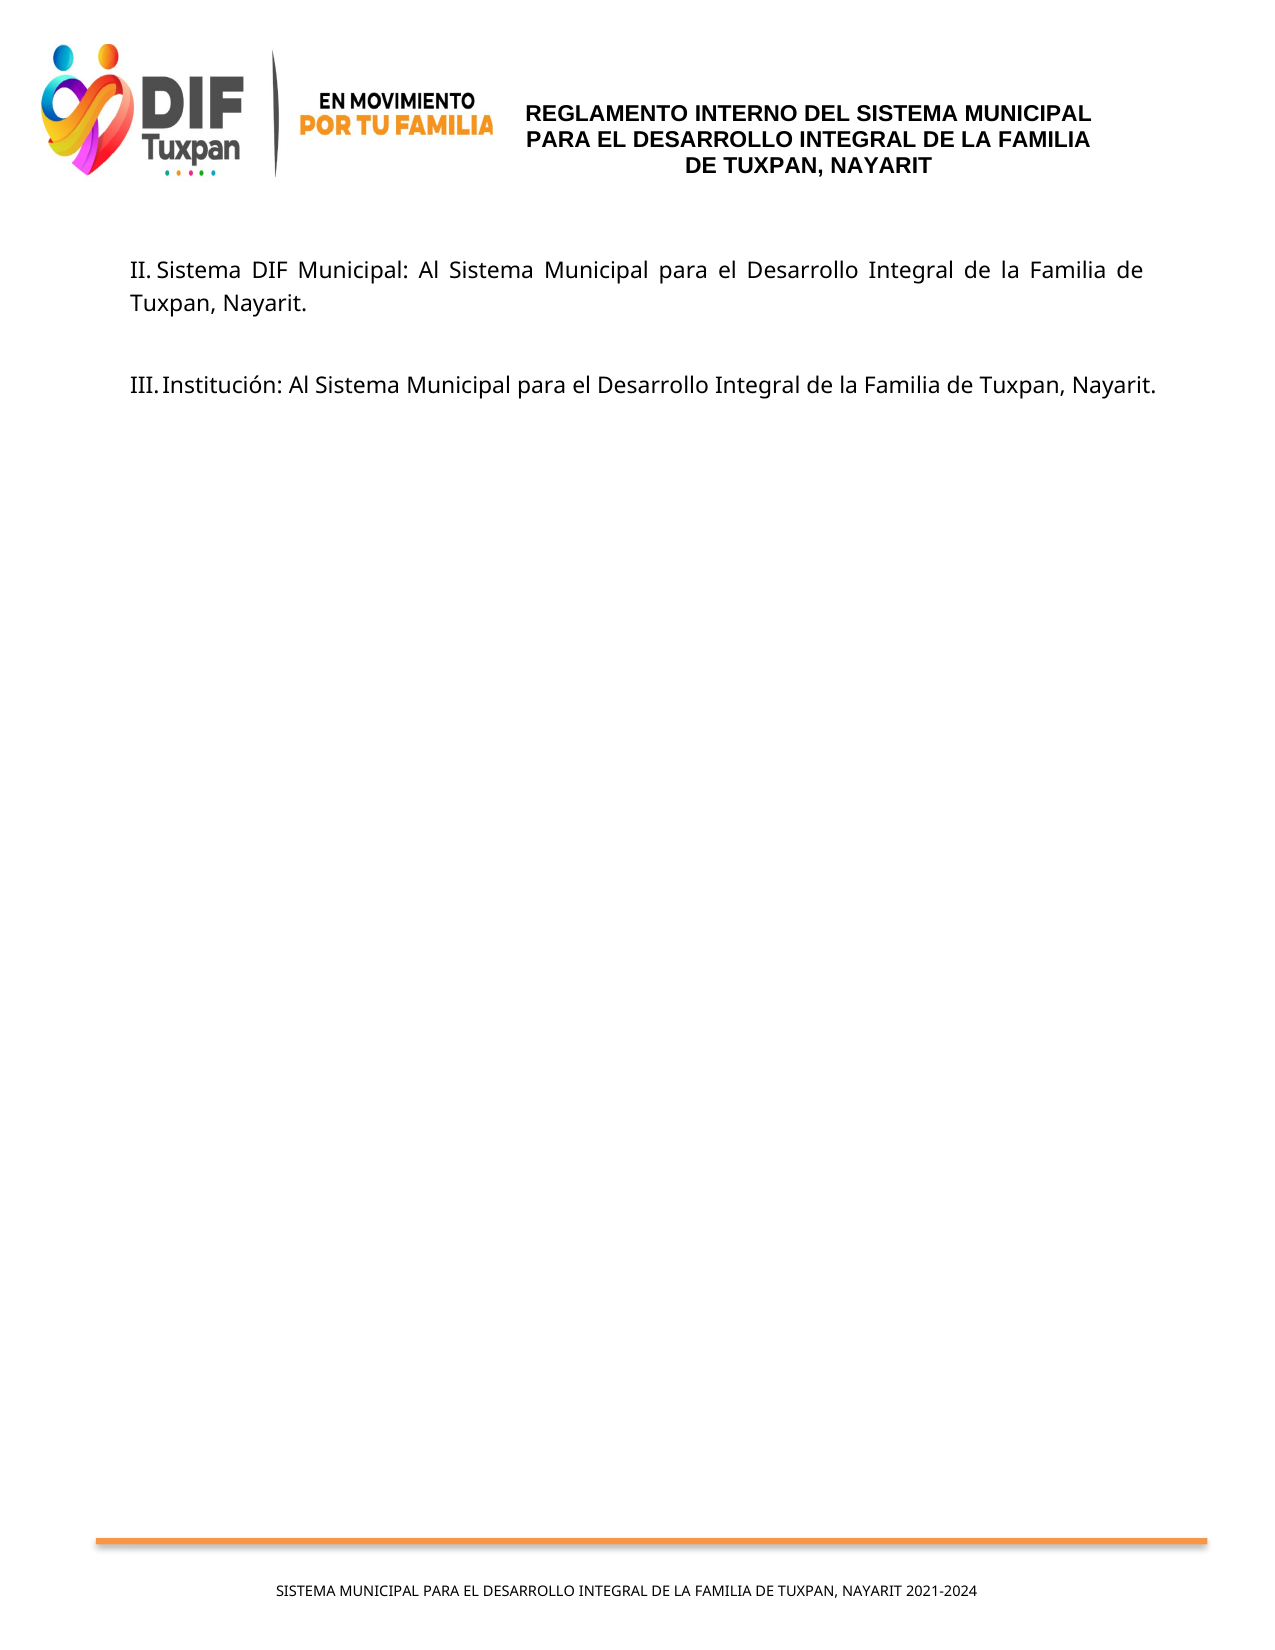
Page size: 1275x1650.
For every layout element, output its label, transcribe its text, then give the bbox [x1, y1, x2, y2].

picture [38, 44, 497, 186]
list Sistema DIF Municipal: Al Sistema Municipal para el Desarrollo Integral de la Familia de Tuxpan, Nayarit. [130, 254, 1145, 318]
list Institución: Al Sistema Municipal para el Desarrollo Integral de la Familia de Tuxpan, Nayarit. [130, 369, 1158, 400]
